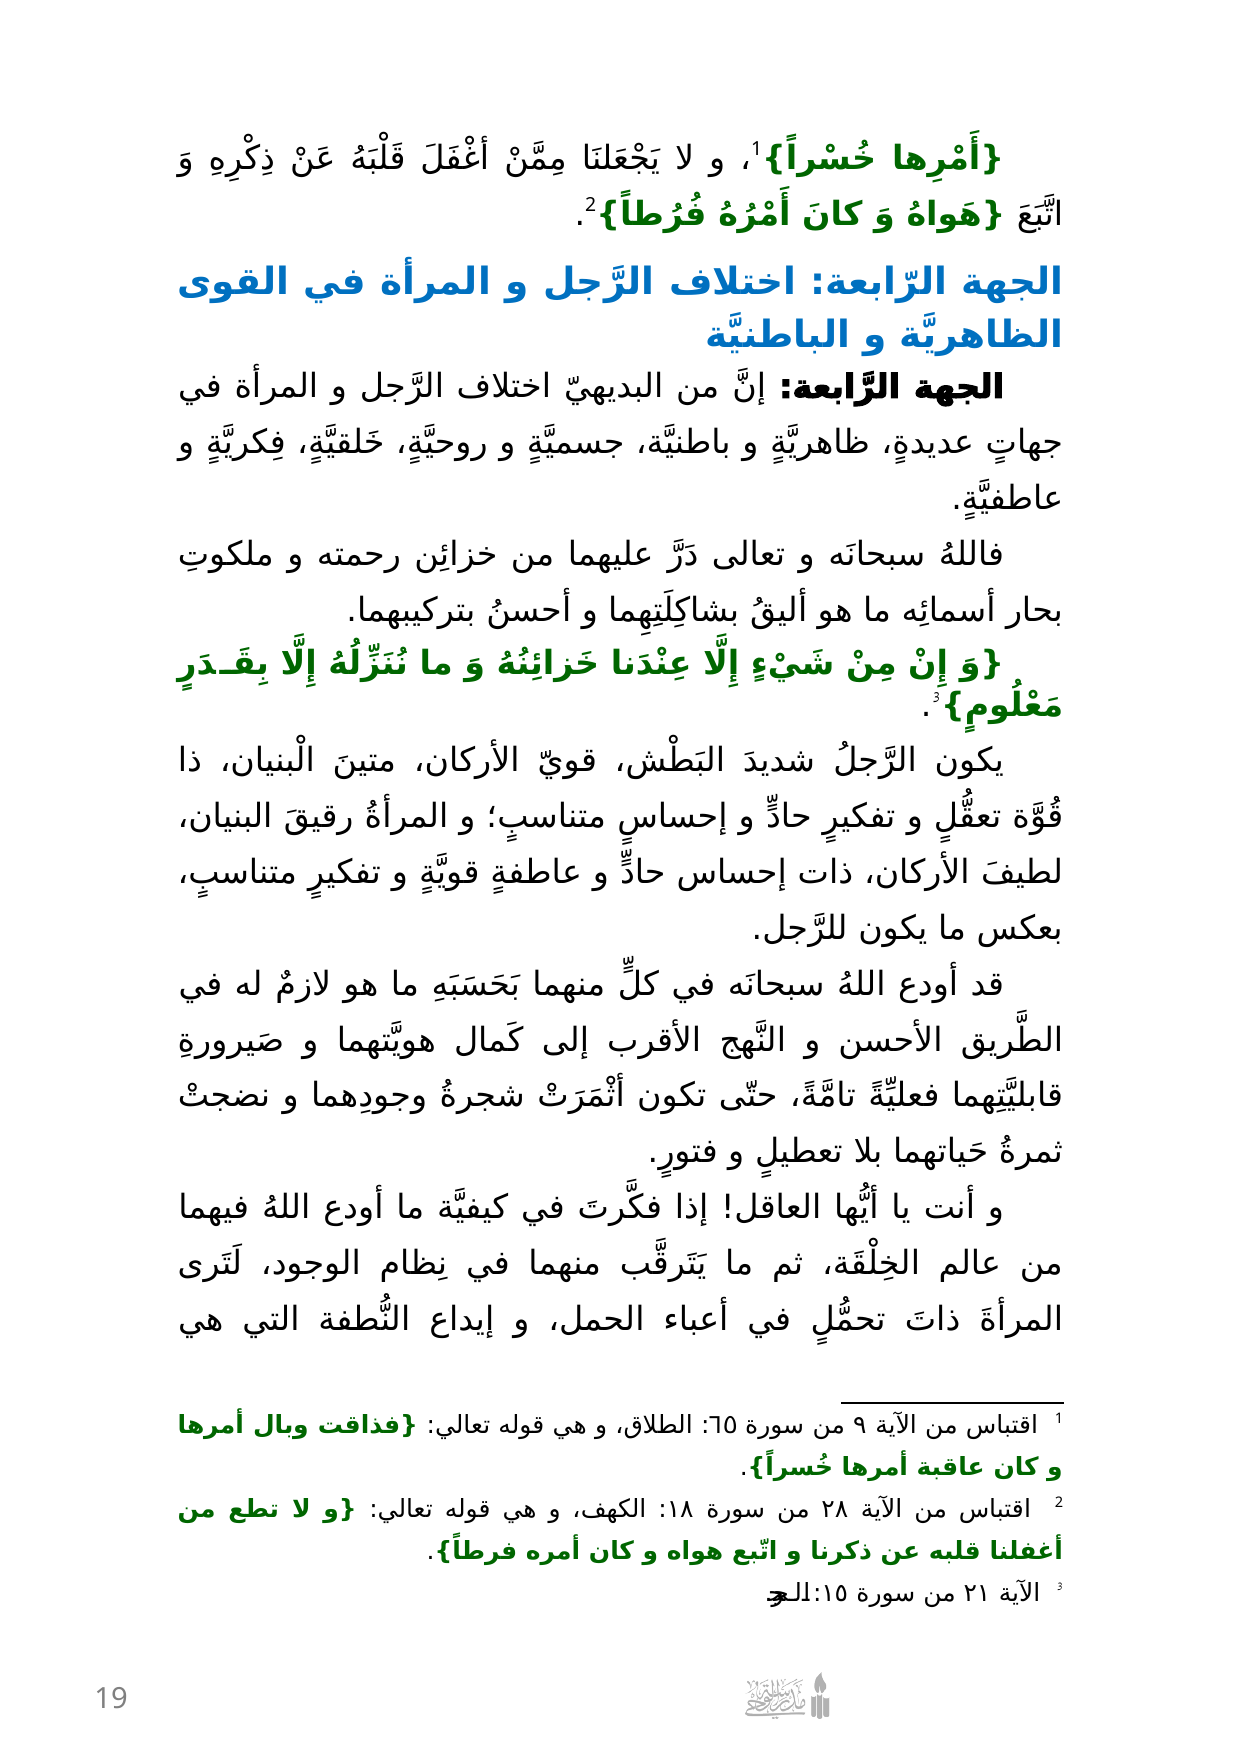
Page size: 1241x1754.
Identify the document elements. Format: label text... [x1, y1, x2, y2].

text يكون الرَّجلُ شديدَ البَطْش، قويّ الأركان، متينَ الْبنيان، ذا قُوَّة تعقُّلٍ و تفكيرٍ حادٍّ و إحساسٍ متناسبٍ؛ و المرأةُ رقيقَ البنيان، لطيفَ الأركان، ذات إحساس حادٍّ و عاطفةٍ قويَّةٍ و تفكيرٍ متناسبٍ، بعكس ما يكون للرَّجل. [177, 738, 1063, 962]
text الجهة الرَّابعة: إنَّ من البديهيّ اختلاف الرَّجل و المرأة في جهاتٍ عديدةٍ، ظاهريَّةٍ و باطنيَّة، جسميَّةٍ و روحيَّةٍ، خَلقيَّةٍ، فِكريَّةٍ و عاطفيَّةٍ. [177, 364, 1063, 532]
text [177, 1185, 1063, 1353]
title الجهة الرّابعة: اختلاف الرَّجل و المرأة في القوى الظاهريَّة و الباطنيَّة [177, 260, 1063, 356]
text فاللهُ سبحانَه و تعالى دَرَّ عليهما من خزائِن رحمته و ملكوتِ بحار أسمائِه ما هو أليقُ بشاكِلَتِهِما و أحسنُ بتركيبهما. [177, 532, 1063, 644]
picture [745, 1672, 830, 1719]
text {أَمْرِها خُسْراً}، و لا يَجْعَلنَا مِمَّنْ أغْفَلَ قَلْبَهُ عَنْ ذِكْرِهِ وَ اتَّبَعَ‏ {هَواهُ وَ كانَ أَمْرُهُ فُرُطاً}. [177, 136, 1063, 247]
text قد أودع اللهُ سبحانَه في كلٍّ منهما بَحَسَبَهِ ما هو لازمٌ له في الطَّريق الأحسن و النَّهج الأقرب إلى كَمال هويَّتهما و صَيرورةِ قابليَّتِهما فعليِّةً تامَّةً، حتّى تكون أثْمَرَتْ شجرةُ وجودِهما و نضجتْ ثمرةُ حَياتهما بلا تعطيلٍ و فتورٍ. [177, 962, 1063, 1185]
text {وَ إِنْ مِنْ شَيْ‏ءٍ إِلَّا عِنْدَنا خَزائِنُهُ وَ ما نُنَزِّلُهُ إِلَّا بِقَدَرٍ مَعْلُومٍ}. [177, 644, 1063, 738]
